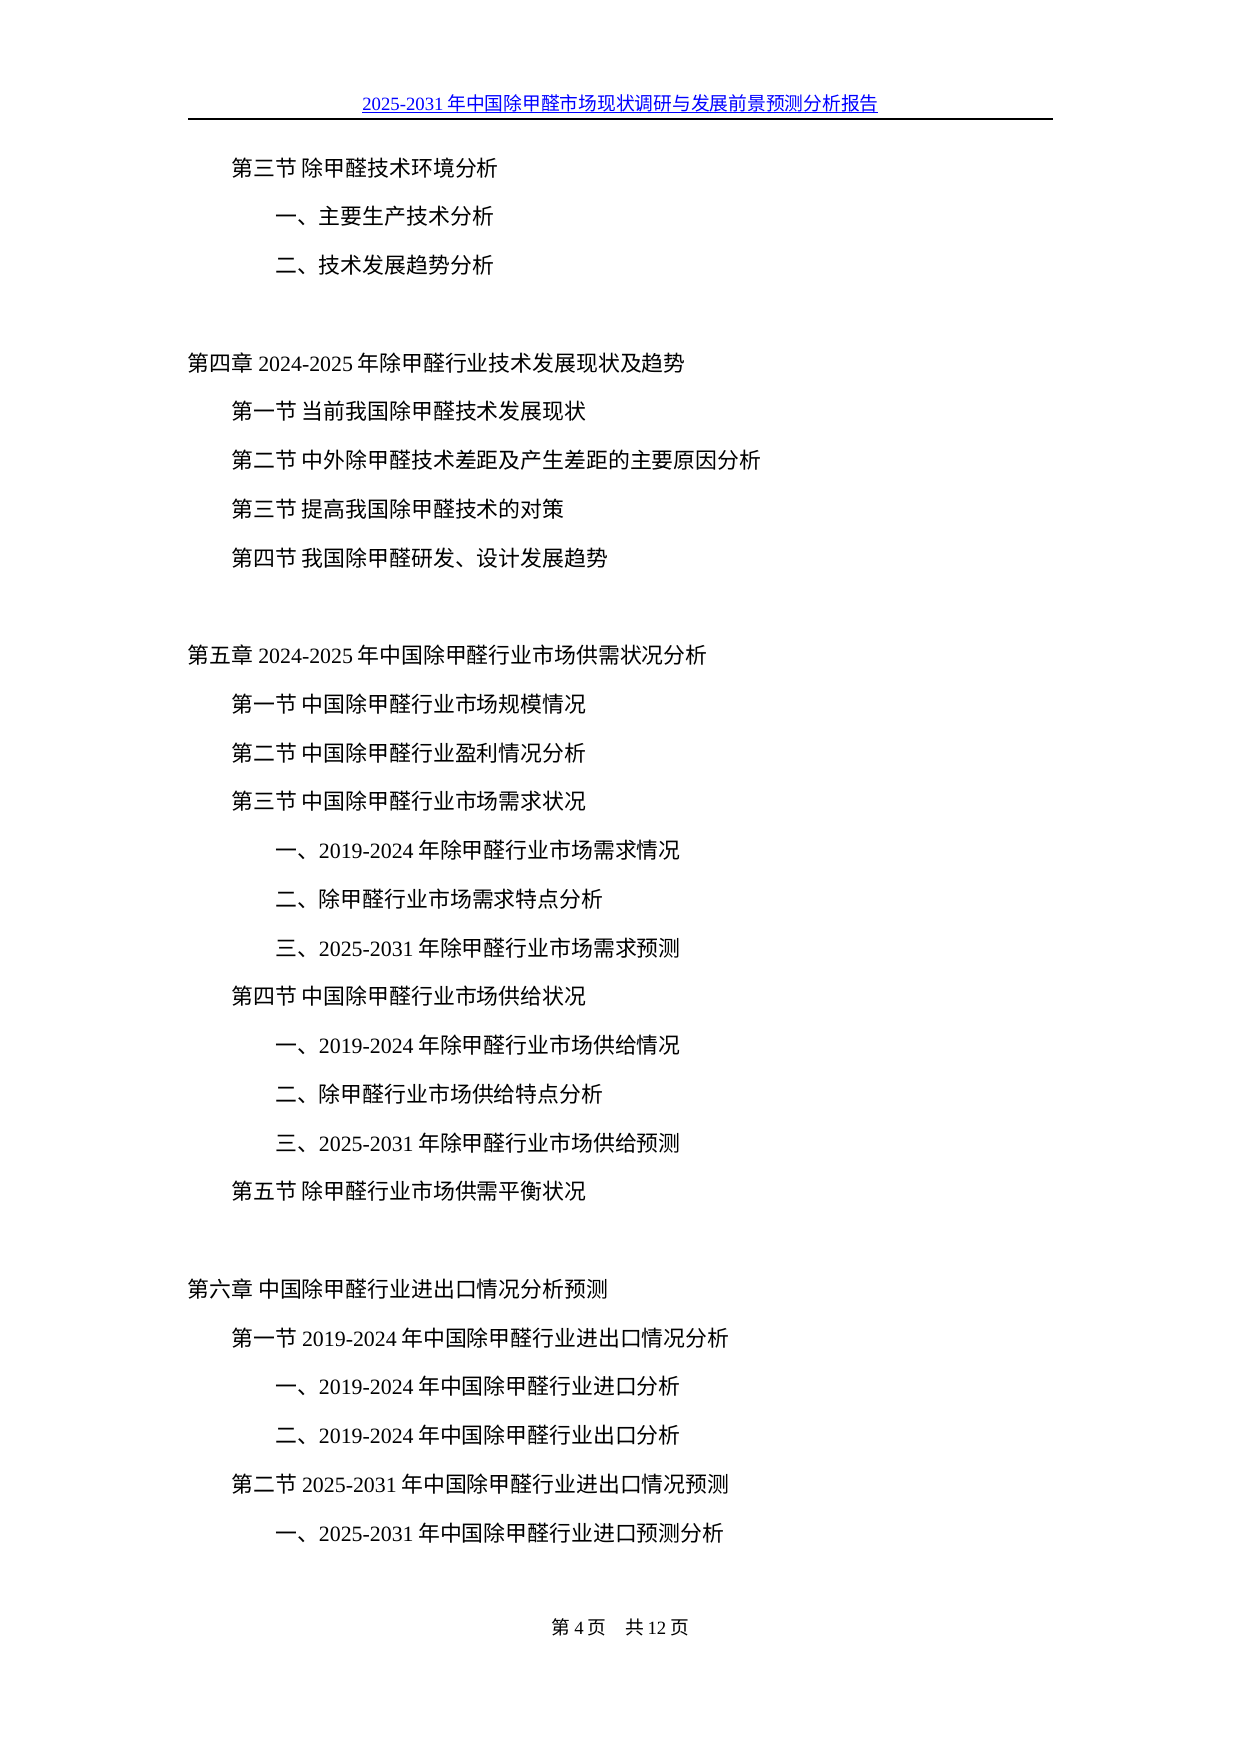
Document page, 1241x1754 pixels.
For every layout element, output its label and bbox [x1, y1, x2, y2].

text [187, 150, 1053, 1548]
